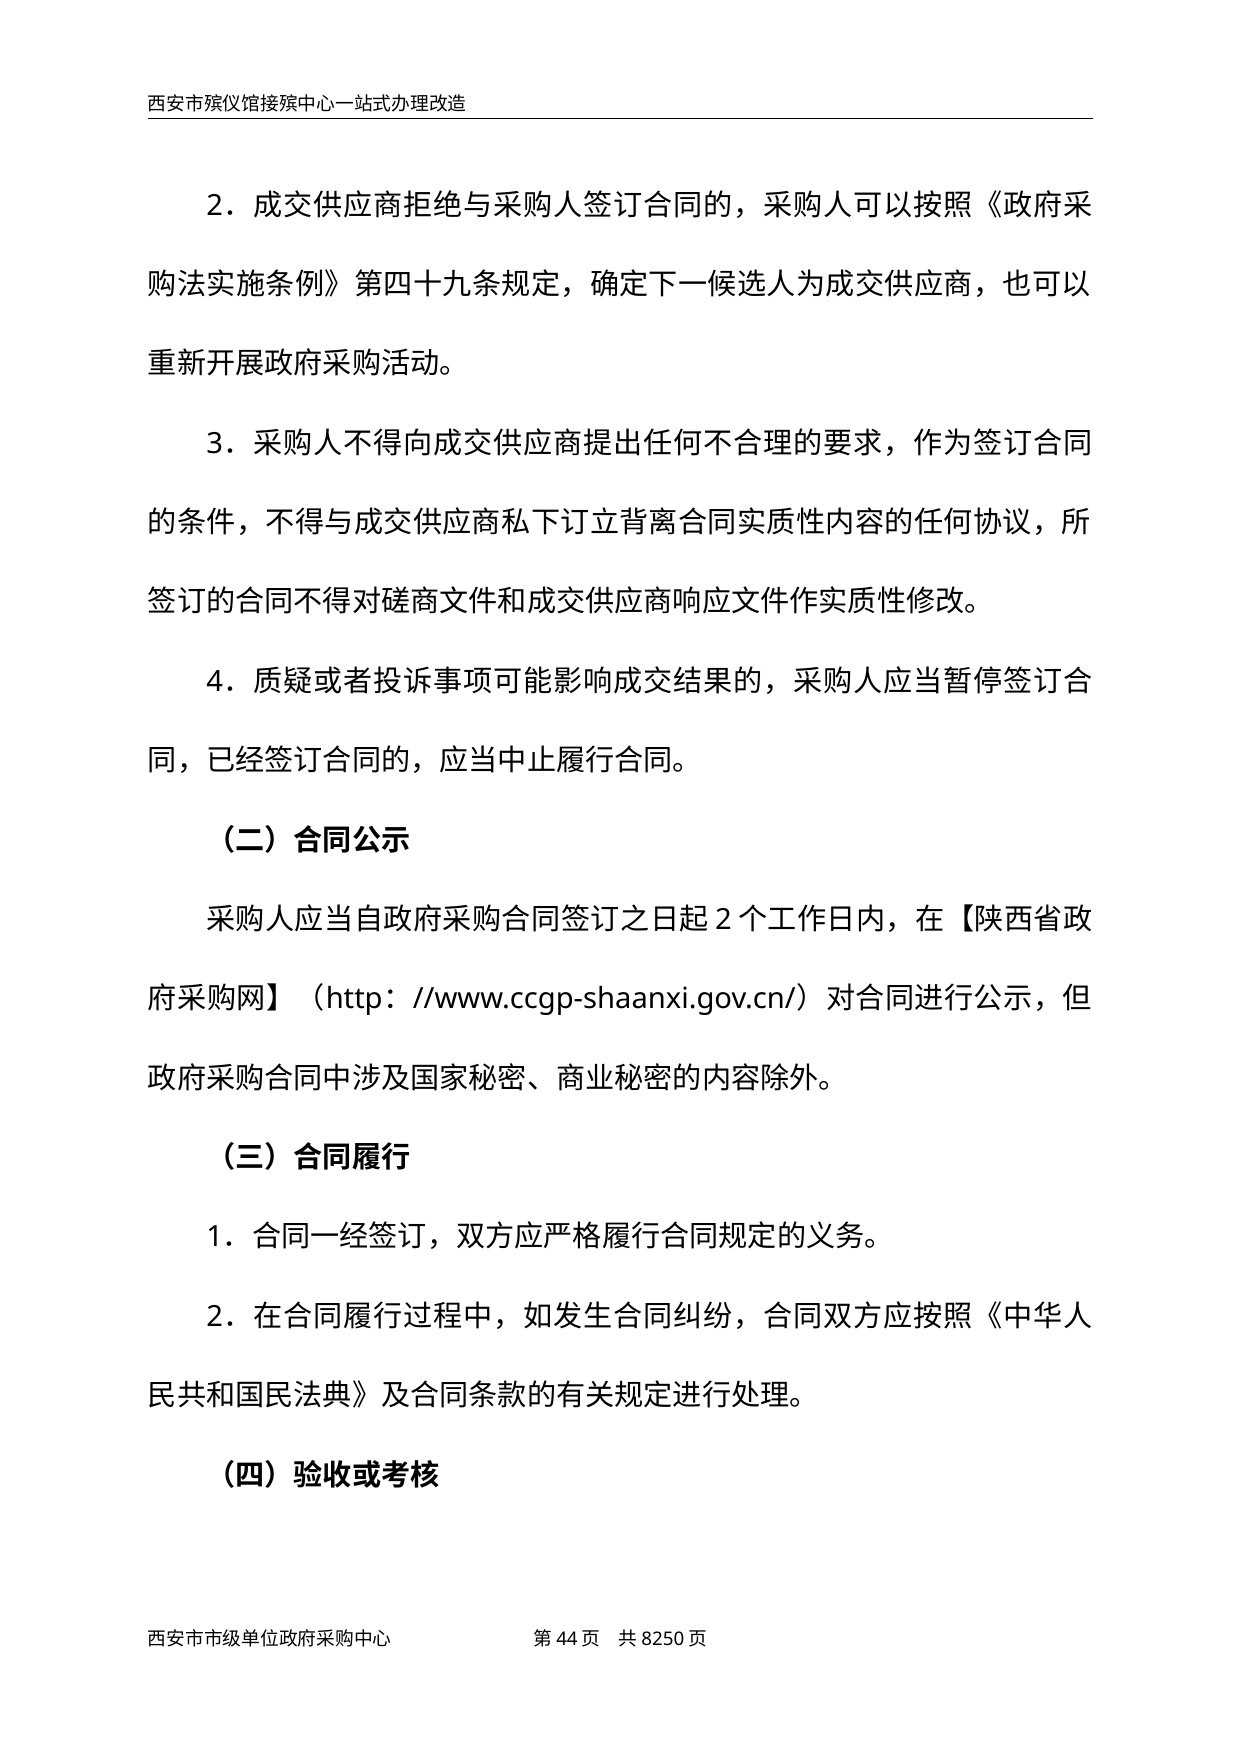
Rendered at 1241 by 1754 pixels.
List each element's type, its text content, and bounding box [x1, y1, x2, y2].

text （三）合同履行 [148, 1115, 1093, 1194]
text 采购人应当自政府采购合同签订之日起2个工作日内，在【陕西省政府采购网】（http：//www.ccgp-shaanxi.gov.cn/）对合同进行公示，但政府采购合同中涉及国家秘密、商业秘密的内容除外。 [148, 877, 1093, 1115]
text 3．采购人不得向成交供应商提出任何不合理的要求，作为签订合同的条件，不得与成交供应商私下订立背离合同实质性内容的任何协议，所签订的合同不得对磋商文件和成交供应商响应文件作实质性修改。 [148, 401, 1093, 639]
text 4．质疑或者投诉事项可能影响成交结果的，采购人应当暂停签订合同，已经签订合同的，应当中止履行合同。 [148, 639, 1093, 798]
text （二）合同公示 [148, 798, 1093, 877]
text 2．成交供应商拒绝与采购人签订合同的，采购人可以按照《政府采购法实施条例》第四十九条规定，确定下一候选人为成交供应商，也可以重新开展政府采购活动。 [148, 163, 1093, 401]
text 1．合同一经签订，双方应严格履行合同规定的义务。 [148, 1194, 1093, 1274]
text （四）验收或考核 [148, 1433, 1093, 1512]
text 2．在合同履行过程中，如发生合同纠纷，合同双方应按照《中华人民共和国民法典》及合同条款的有关规定进行处理。 [148, 1274, 1093, 1433]
